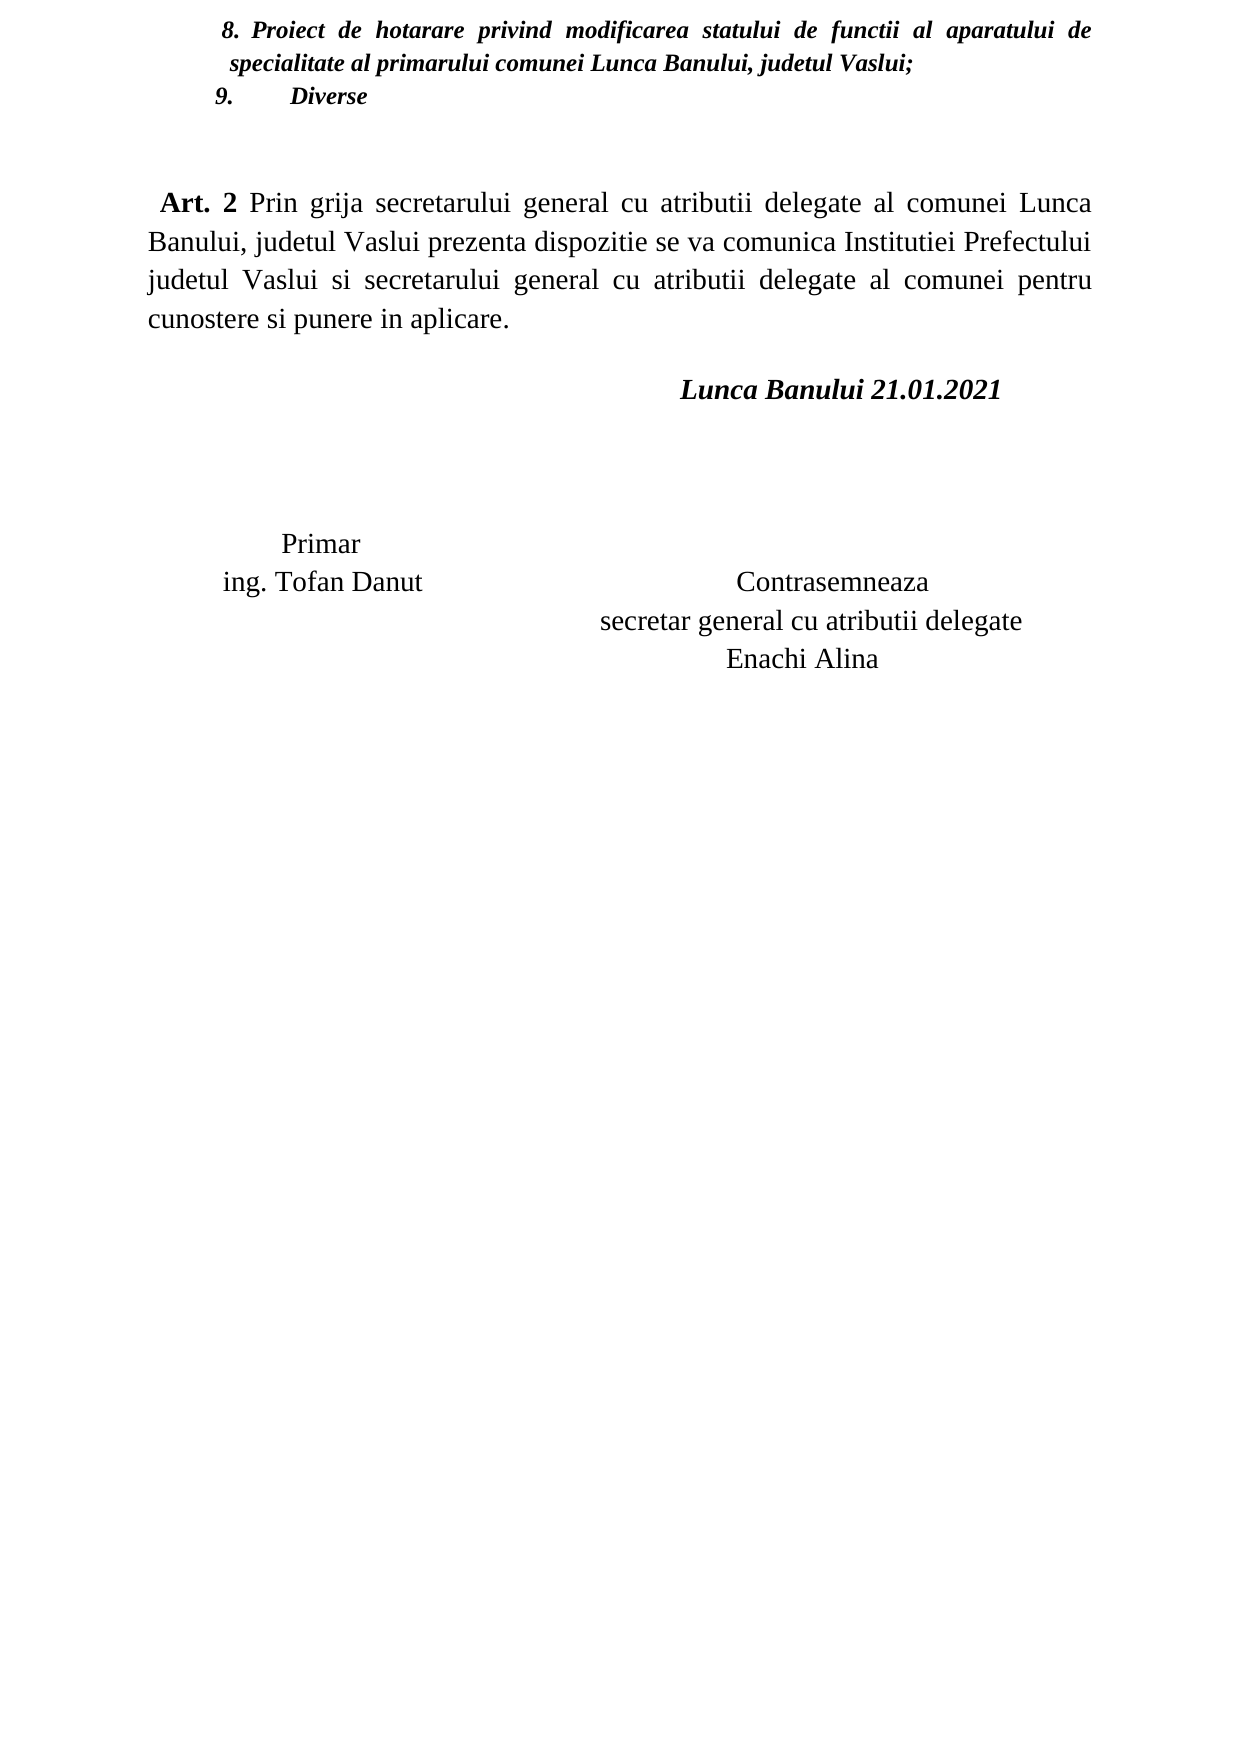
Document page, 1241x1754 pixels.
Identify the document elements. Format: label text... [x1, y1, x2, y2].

list Art. 2 Prin grija secretarului general cu atributii delegate al comunei Lunca Banului, judetul Vaslui prezenta dispozitie se va comunica Institutiei Prefectului judetul Vaslui si secretarului general cu atributii delegate al comunei pentru cunostere si punere in aplicare. [148, 185, 1093, 334]
list 9. Diverse [215, 81, 1093, 109]
list ing. Tofan Danut Contrasemneaza [223, 564, 1093, 598]
list Proiect de hotarare privind modificarea statului de functii al aparatului de specialitate al primarului comunei Lunca Banului, judetul Vaslui; [221, 15, 1093, 77]
text Lunca Banului 21.01.2021 [148, 372, 1093, 405]
list Enachi Alina [223, 642, 1093, 675]
list Primar [223, 526, 1093, 559]
text secretar general cu atributii delegate [148, 603, 1093, 637]
